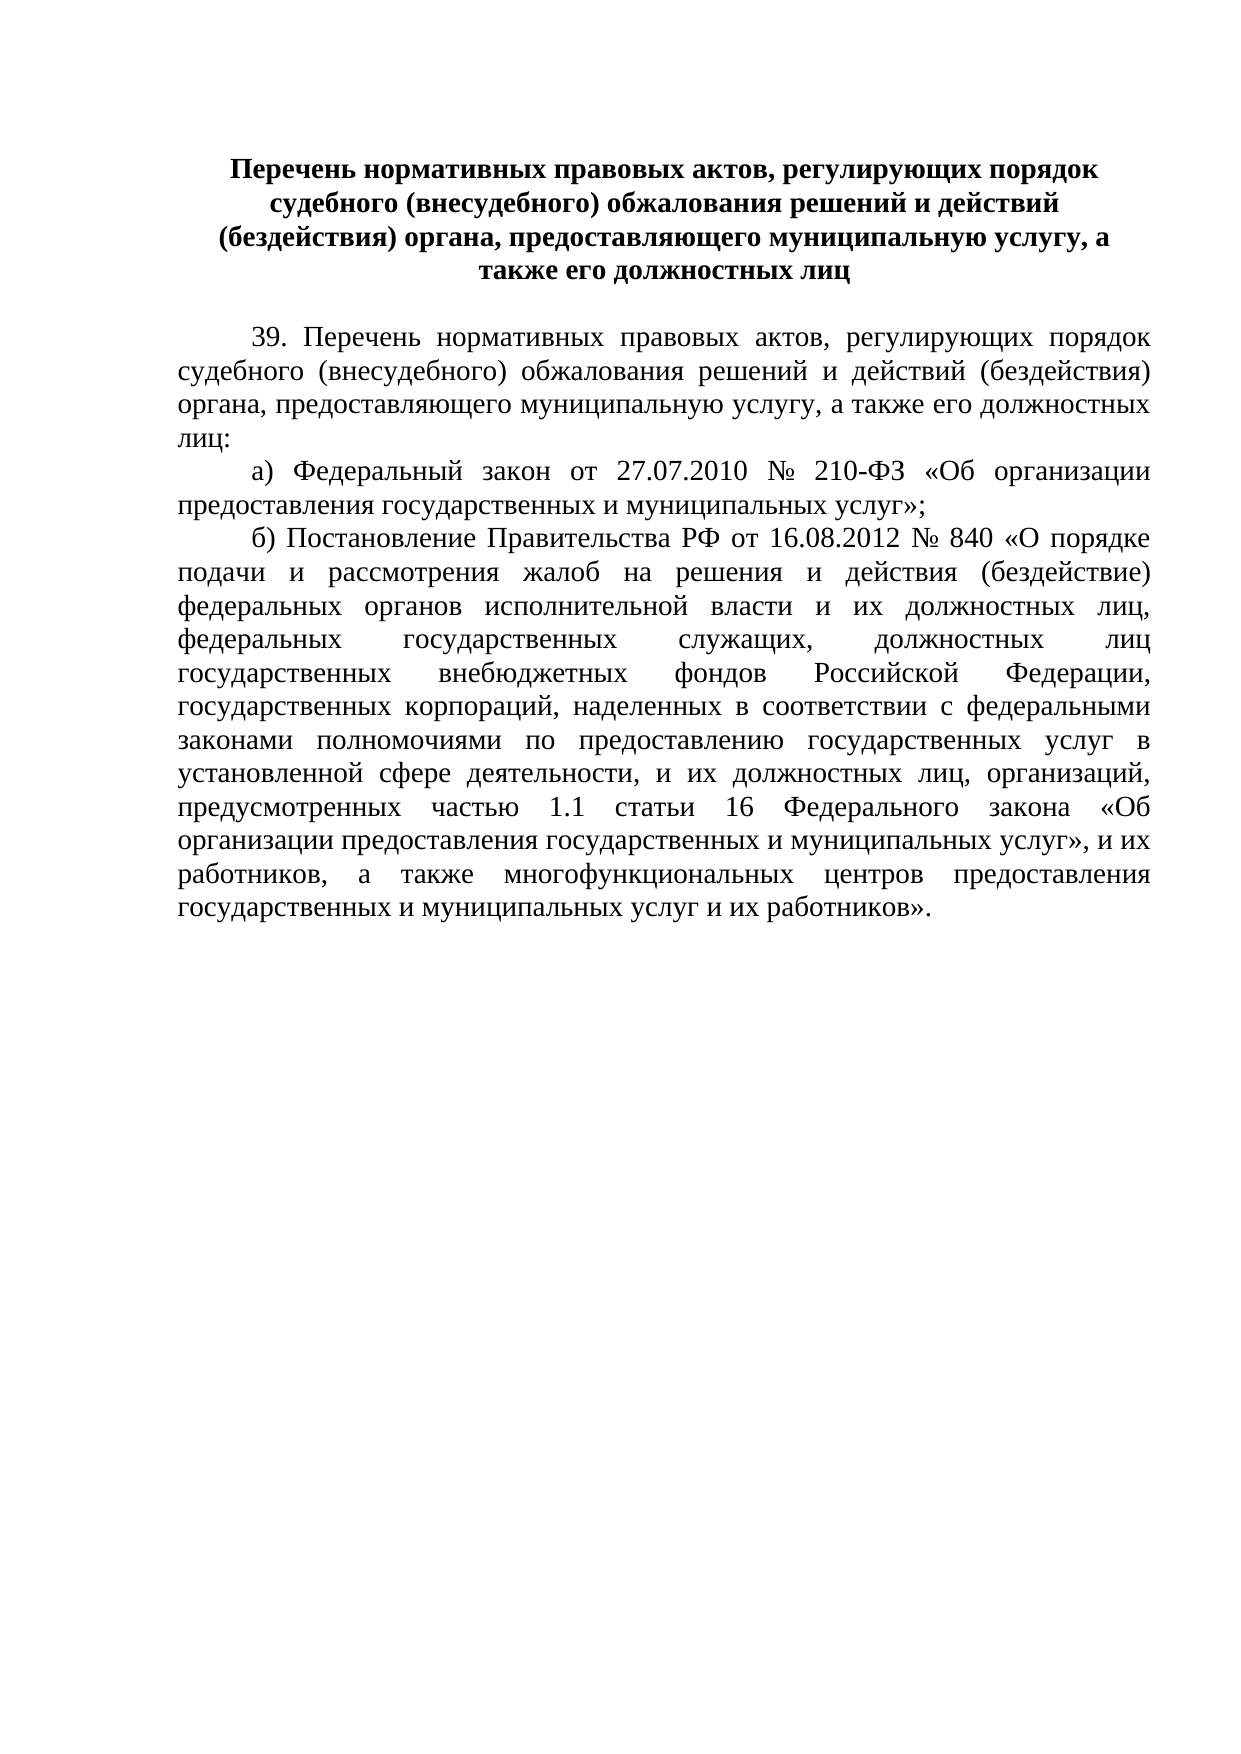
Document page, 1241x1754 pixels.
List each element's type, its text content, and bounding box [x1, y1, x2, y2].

text б) Постановление Правительства РФ от 16.08.2012 № 840 «О порядке подачи и рассмотрения жалоб на решения и действия (бездействие) федеральных органов исполнительной власти и их должностных лиц, федеральных государственных служащих, должностных лиц государственных внебюджетных фондов Российской Федерации, государственных корпораций, наделенных в соответствии с федеральными законами полномочиями по предоставлению государственных услуг в установленной сфере деятельности, и их должностных лиц, организаций, предусмотренных частью 1.1 статьи 16 Федерального закона «Об организации предоставления государственных и муниципальных услуг», и их работников, а также многофункциональных центров предоставления государственных и муниципальных услуг и их работников». [177, 521, 1152, 923]
text а) Федеральный закон от 27.07.2010 № 210-ФЗ «Об организации предоставления государственных и муниципальных услуг»; [177, 453, 1152, 521]
text Перечень нормативных правовых актов, регулирующих порядок судебного (внесудебного) обжалования решений и действий (бездействия) органа, предоставляющего муниципальную услугу, а также его должностных лиц [177, 152, 1152, 286]
text 39. Перечень нормативных правовых актов, регулирующих порядок судебного (внесудебного) обжалования решений и действий (бездействия) органа, предоставляющего муниципальную услугу, а также его должностных лиц: [177, 319, 1152, 453]
